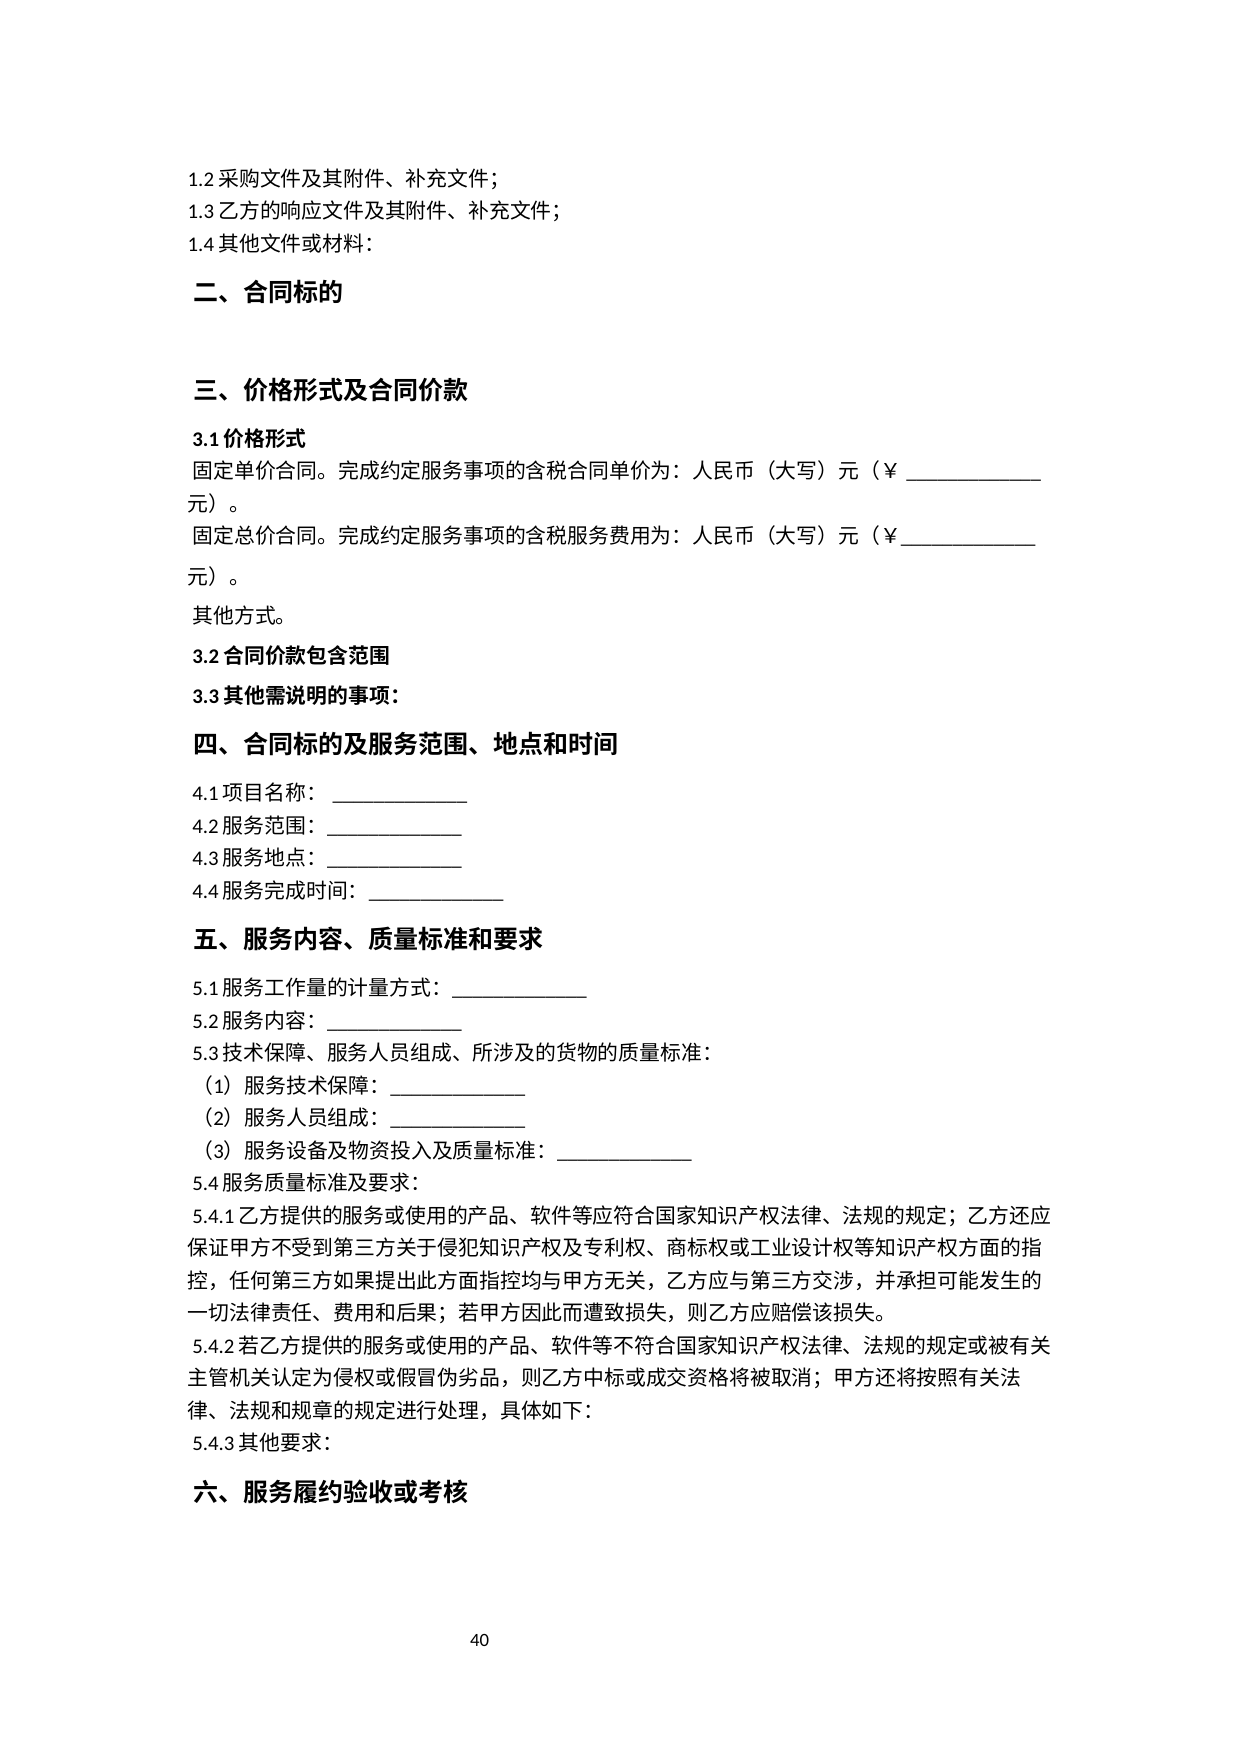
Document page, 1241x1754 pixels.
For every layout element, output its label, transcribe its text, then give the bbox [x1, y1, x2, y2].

text （1）服务技术保障：_____________ [187, 1069, 1053, 1101]
text 3.3其他需说明的事项： [187, 679, 1053, 711]
text 六、服务履约验收或考核 [187, 1459, 1053, 1524]
text 固定单价合同。完成约定服务事项的含税合同单价为：人民币（大写）元（￥ _____________元）。 [187, 454, 1053, 519]
text 3.2合同价款包含范围 [187, 639, 1053, 672]
text 4.1项目名称： _____________ [187, 776, 1053, 809]
text 1.2采购文件及其附件、补充文件； [187, 162, 1053, 194]
text 4.4服务完成时间：_____________ [187, 874, 1053, 906]
text 5.3技术保障、服务人员组成、所涉及的货物的质量标准： [187, 1036, 1053, 1069]
text 1.3乙方的响应文件及其附件、补充文件； [187, 194, 1053, 227]
text 5.1服务工作量的计量方式：_____________ [187, 971, 1053, 1004]
text 5.4.1乙方提供的服务或使用的产品、软件等应符合国家知识产权法律、法规的规定；乙方还应保证甲方不受到第三方关于侵犯知识产权及专利权、商标权或工业设计权等知识产权方面的指控，任何第三方如果提出此方面指控均与甲方无关，乙方应与第三方交涉，并承担可能发生的一切法律责任、费用和后果；若甲方因此而遭致损失，则乙方应赔偿该损失。 [187, 1199, 1053, 1329]
text 3.1价格形式 [187, 422, 1053, 454]
text 5.4.2若乙方提供的服务或使用的产品、软件等不符合国家知识产权法律、法规的规定或被有关主管机关认定为侵权或假冒伪劣品，则乙方中标或成交资格将被取消；甲方还将按照有关法律、法规和规章的规定进行处理，具体如下： [187, 1329, 1053, 1426]
text 其他方式。 [187, 600, 1053, 632]
text （2）服务人员组成：_____________ [187, 1101, 1053, 1134]
text 三、价格形式及合同价款 [187, 357, 1053, 422]
text 5.4.3其他要求： [187, 1426, 1053, 1459]
text 4.2服务范围：_____________ [187, 809, 1053, 841]
text （3）服务设备及物资投入及质量标准：_____________ [187, 1134, 1053, 1166]
text 二、合同标的 [187, 259, 1053, 357]
text 4.3服务地点：_____________ [187, 841, 1053, 874]
text 五、服务内容、质量标准和要求 [187, 906, 1053, 971]
text 1.4其他文件或材料： [187, 227, 1053, 259]
text 四、合同标的及服务范围、地点和时间 [187, 711, 1053, 776]
text 5.4服务质量标准及要求： [187, 1166, 1053, 1199]
text 固定总价合同。完成约定服务事项的含税服务费用为：人民币（大写）元（￥_____________ 元）。 [187, 519, 1053, 593]
text 5.2服务内容：_____________ [187, 1004, 1053, 1036]
